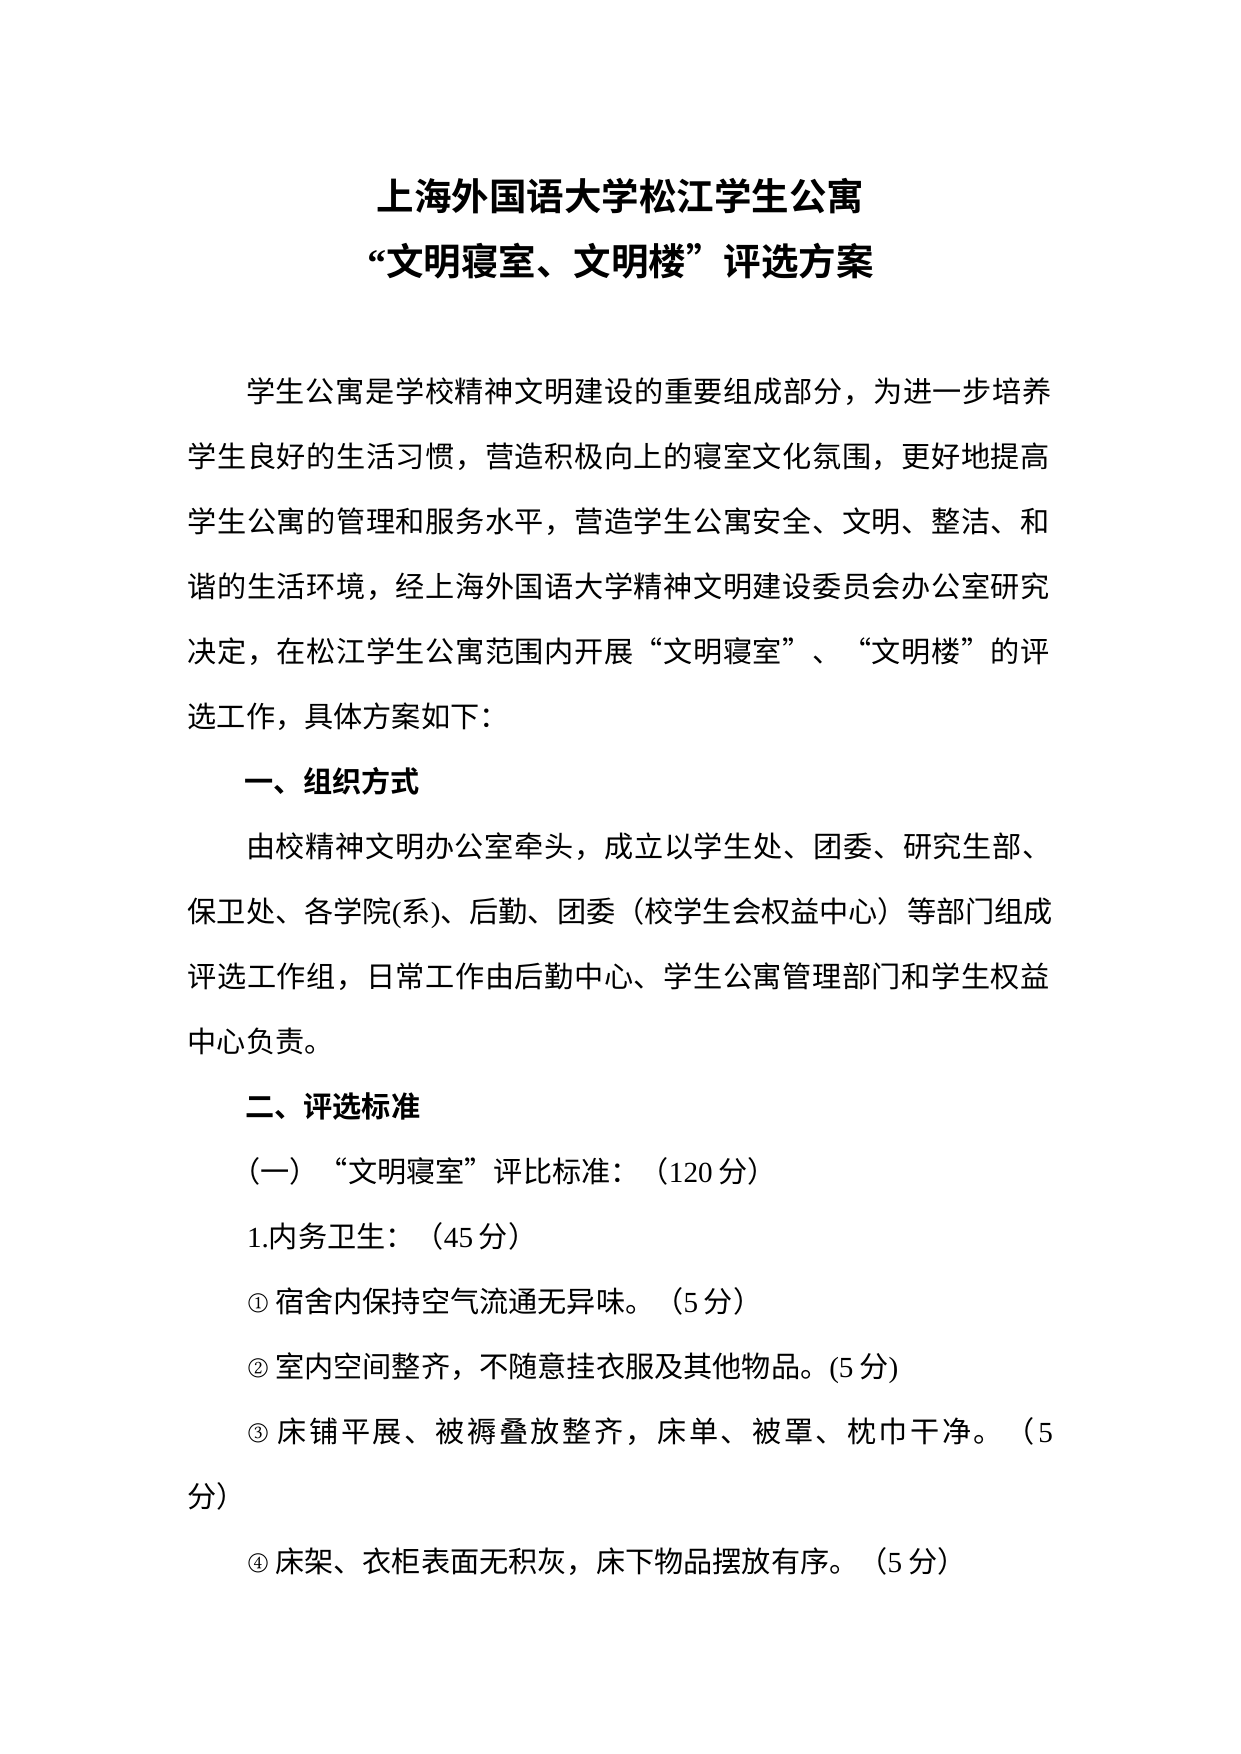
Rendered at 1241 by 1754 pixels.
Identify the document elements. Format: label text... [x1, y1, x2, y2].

text （一）“文明寝室”评比标准：（120分） [187, 1137, 1053, 1202]
text ③床铺平展、被褥叠放整齐，床单、被罩、枕巾干净。（5分） [187, 1397, 1053, 1527]
text 学生公寓是学校精神文明建设的重要组成部分，为进一步培养学生良好的生活习惯，营造积极向上的寝室文化氛围，更好地提高学生公寓的管理和服务水平，营造学生公寓安全、文明、整洁、和谐的生活环境，经上海外国语大学精神文明建设委员会办公室研究决定，在松江学生公寓范围内开展“文明寝室”、“文明楼”的评选工作，具体方案如下： [187, 357, 1053, 747]
text 上海外国语大学松江学生公寓 [187, 162, 1053, 227]
text ④床架、衣柜表面无积灰，床下物品摆放有序。（5分） [187, 1527, 1053, 1592]
text 由校精神文明办公室牵头，成立以学生处、团委、研究生部、保卫处、各学院(系)、后勤、团委（校学生会权益中心）等部门组成评选工作组，日常工作由后勤中心、学生公寓管理部门和学生权益中心负责。 [187, 812, 1053, 1072]
text 二、评选标准 [187, 1072, 1053, 1137]
text ②室内空间整齐，不随意挂衣服及其他物品。(5分) [187, 1332, 1053, 1397]
text 1.内务卫生：（45分） [187, 1202, 1053, 1267]
text “文明寝室、文明楼”评选方案 [187, 227, 1053, 292]
text 一、组织方式 [187, 747, 1053, 812]
text ①宿舍内保持空气流通无异味。（5分） [187, 1267, 1053, 1332]
